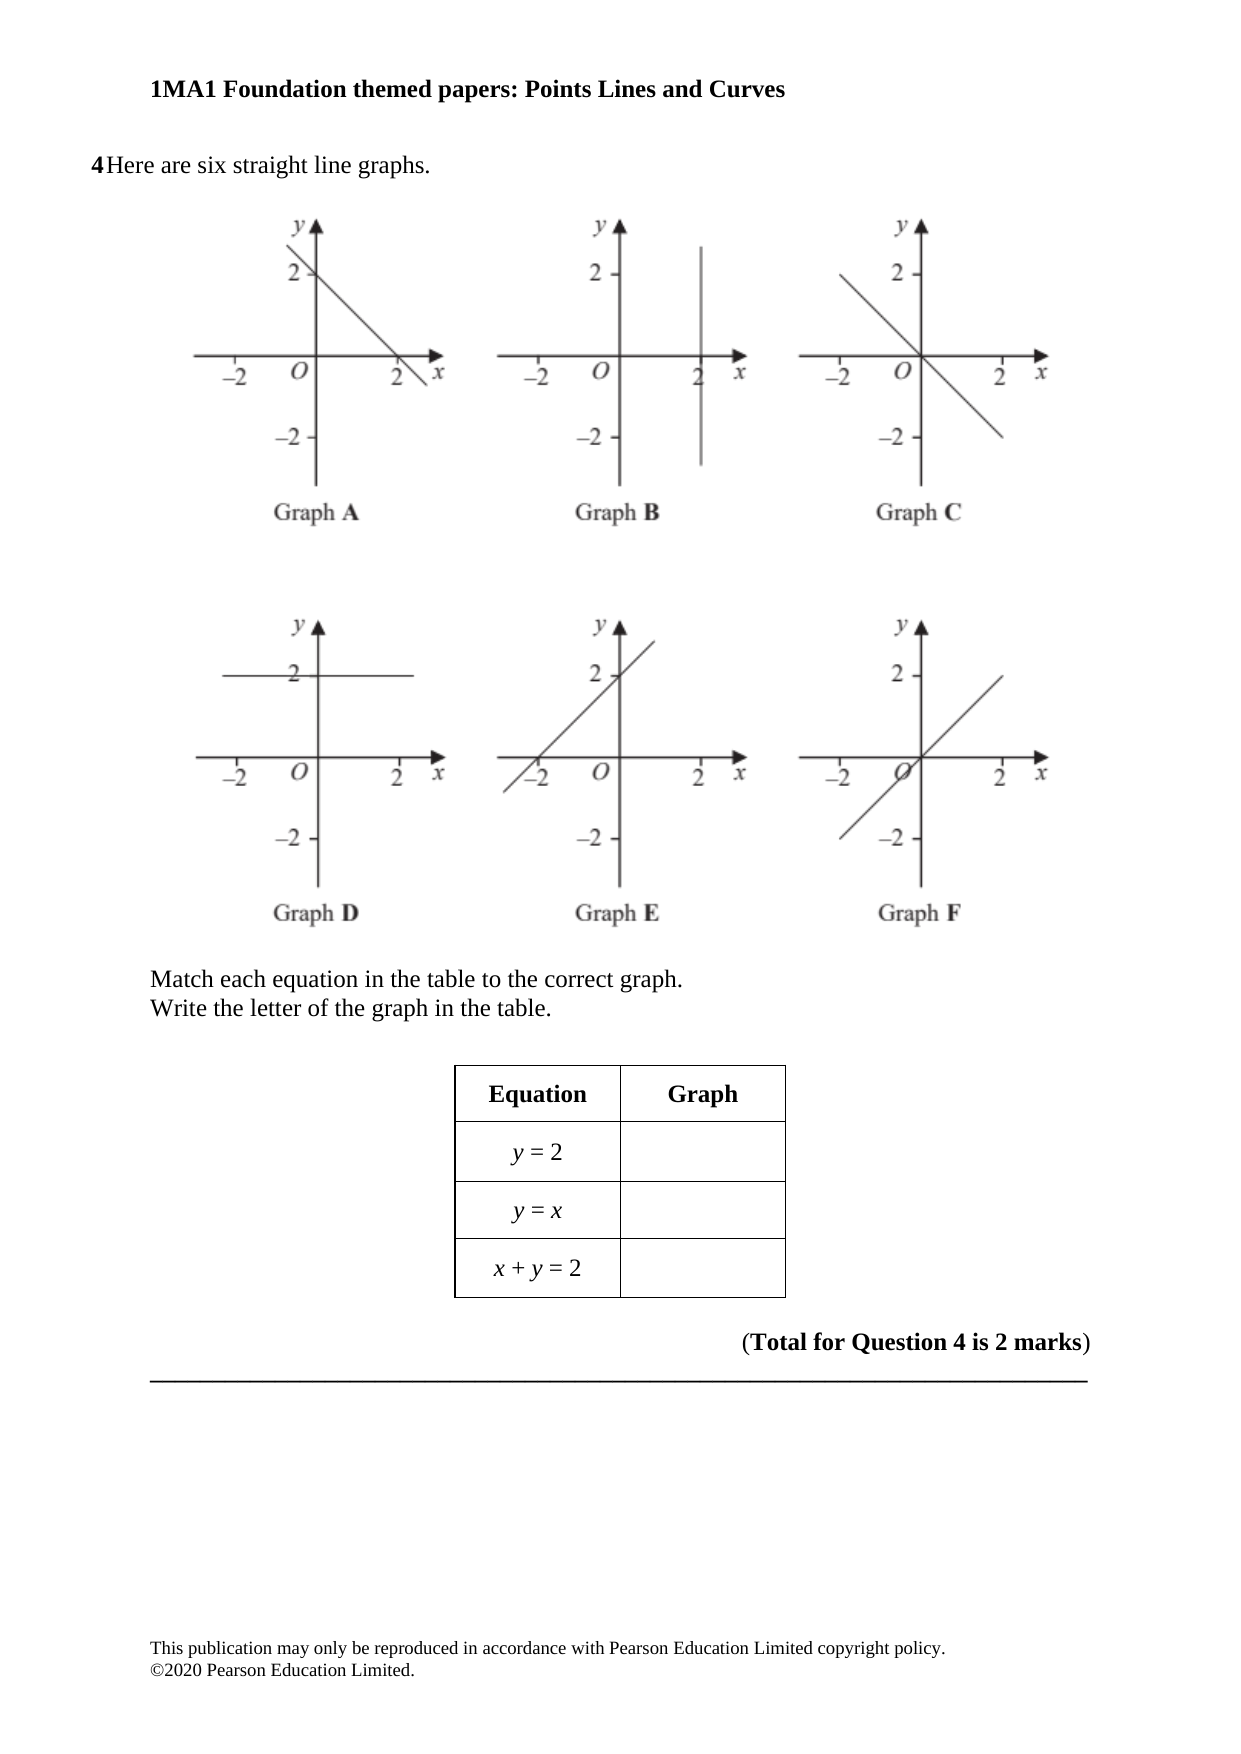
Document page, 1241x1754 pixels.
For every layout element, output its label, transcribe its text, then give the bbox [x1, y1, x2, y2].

text ___________________________________________________________________________ [150, 1356, 1090, 1384]
text 4 Here are six straight line graphs. [91, 150, 1090, 179]
table_header Graph [621, 1066, 785, 1121]
table_cell y = 2 [456, 1122, 620, 1181]
table_cell y = x [456, 1182, 620, 1238]
text Write the letter of the graph in the table. [150, 993, 1090, 1021]
table_cell [621, 1239, 785, 1297]
table_cell x + y = 2 [456, 1239, 620, 1297]
table_cell [621, 1182, 785, 1238]
text Match each equation in the table to the correct graph. [150, 964, 1090, 993]
text (Total for Question 4 is 2 marks) [91, 1327, 1090, 1356]
table_header Equation [456, 1066, 620, 1121]
table_cell [621, 1122, 785, 1181]
